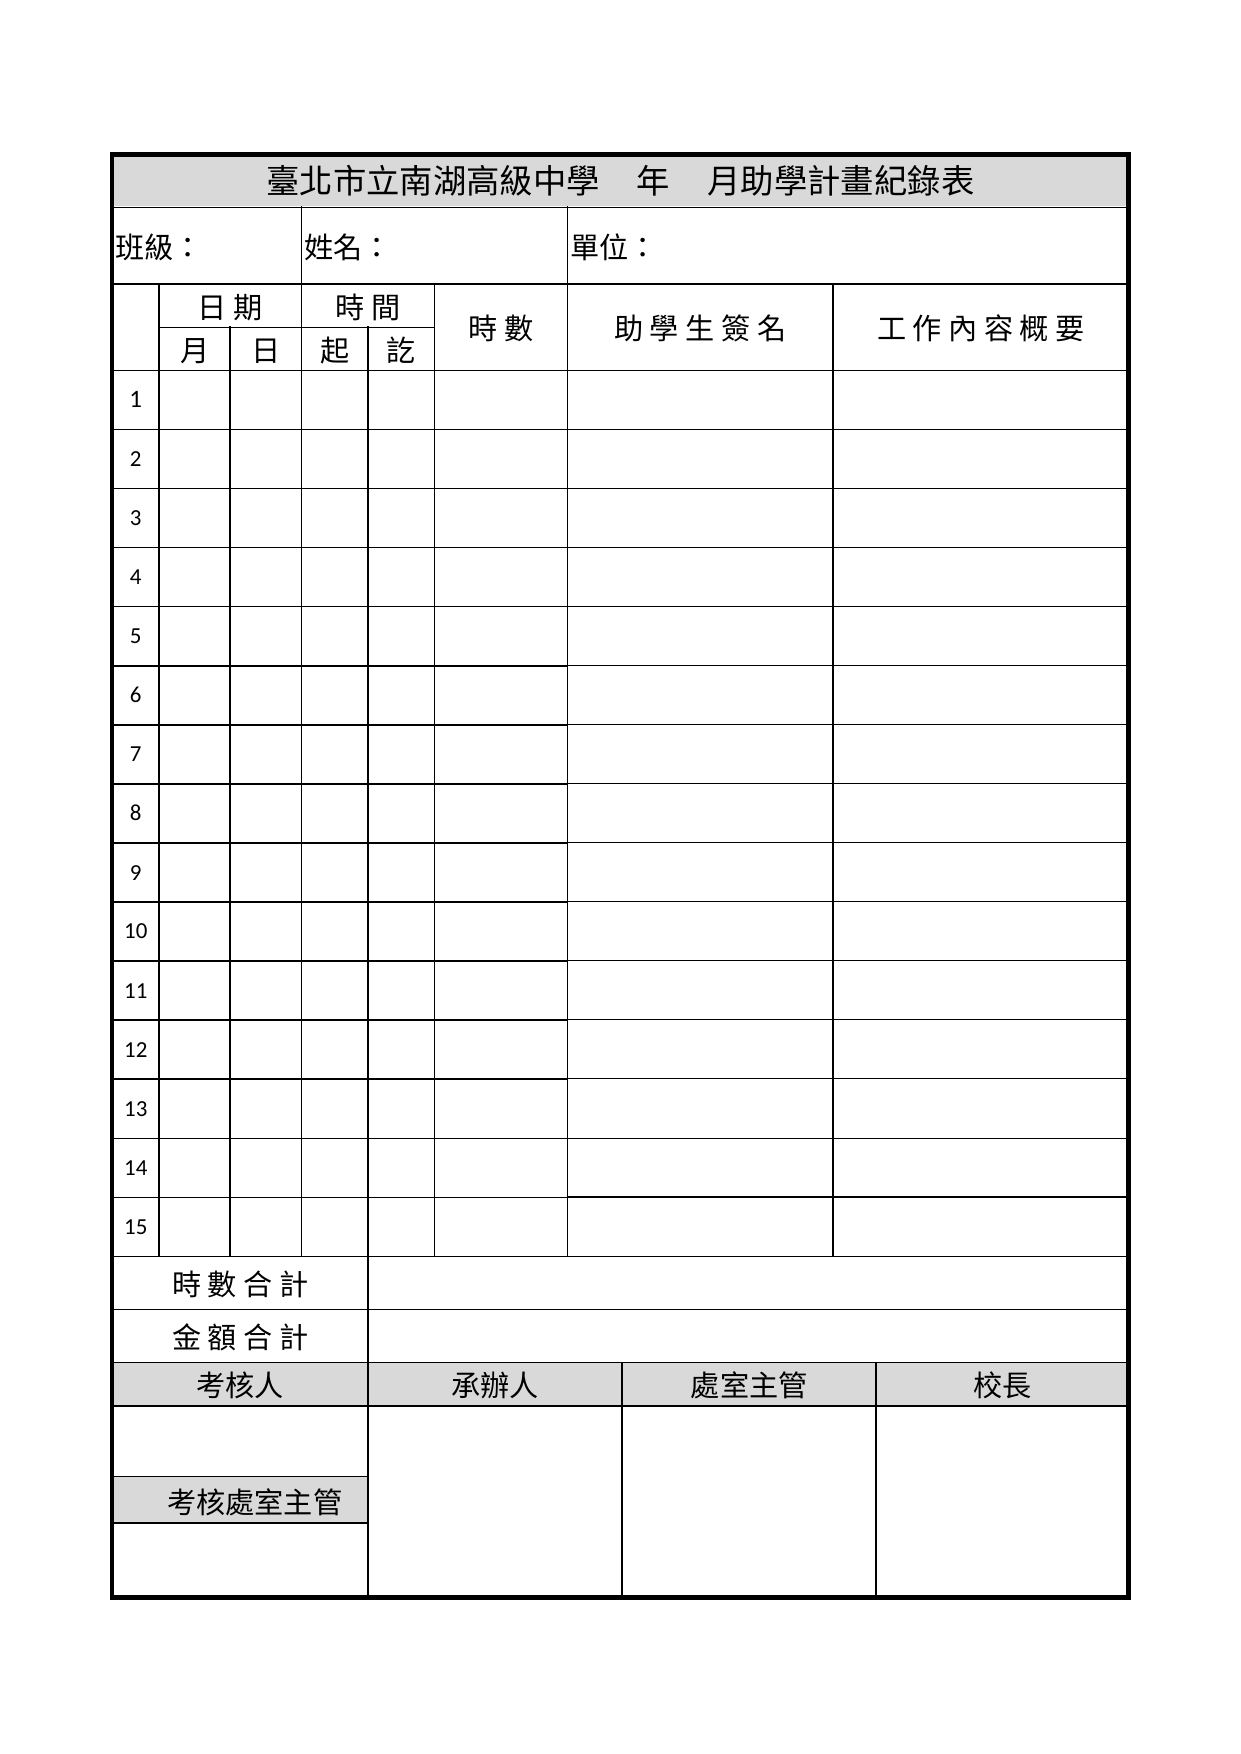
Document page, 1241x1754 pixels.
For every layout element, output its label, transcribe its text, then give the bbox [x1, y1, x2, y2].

table_cell 11 [114, 962, 158, 1019]
table_cell [568, 843, 832, 901]
table_cell [231, 430, 301, 488]
table_cell [369, 489, 434, 547]
table_cell 13 [114, 1080, 158, 1137]
table_cell [160, 430, 229, 488]
table_cell [160, 903, 229, 960]
table_cell [231, 785, 301, 842]
table_cell [369, 1310, 1126, 1362]
table_cell [231, 903, 301, 960]
table_cell [568, 902, 832, 960]
table_cell [369, 903, 434, 960]
table_cell [435, 1139, 567, 1196]
table_cell 時 數 [435, 285, 567, 369]
table_cell [302, 548, 367, 606]
table_cell [160, 1139, 229, 1196]
table_cell [435, 1021, 567, 1078]
table_cell 起 [302, 328, 367, 369]
table_cell [369, 1198, 434, 1256]
table_cell 日 期 [160, 285, 301, 326]
table_cell [231, 548, 301, 606]
table_cell [302, 1198, 367, 1256]
table_cell 日 [231, 328, 301, 369]
table_cell [302, 489, 367, 547]
table_cell [302, 785, 367, 842]
table_cell [369, 962, 434, 1019]
table_cell [369, 607, 434, 665]
table_cell [834, 371, 1126, 429]
table_cell [231, 1139, 301, 1196]
table_cell 工 作 內 容 概 要 [834, 285, 1126, 369]
table_cell [834, 843, 1126, 901]
table_cell [302, 726, 367, 783]
table_cell [160, 548, 229, 606]
table_cell [369, 726, 434, 783]
table_cell [369, 1021, 434, 1078]
table_cell [568, 784, 832, 842]
table_cell [834, 725, 1126, 783]
table_cell [302, 844, 367, 901]
table_cell [834, 961, 1126, 1019]
table_cell 6 [114, 667, 158, 724]
table_cell [568, 548, 832, 606]
table_cell 4 [114, 548, 158, 606]
table_cell [834, 430, 1126, 488]
table_cell [568, 725, 832, 783]
table_cell [160, 1080, 229, 1137]
table_cell [302, 903, 367, 960]
table_cell [369, 1080, 434, 1137]
table_cell 15 [114, 1198, 158, 1256]
table_cell 2 [114, 430, 158, 488]
table_cell [302, 962, 367, 1019]
table_cell [231, 607, 301, 665]
table_cell [114, 285, 158, 369]
table_cell [435, 667, 567, 724]
table_cell [160, 371, 229, 429]
table_cell [435, 548, 567, 606]
table_cell [231, 962, 301, 1019]
table_cell [435, 726, 567, 783]
table_cell [302, 1080, 367, 1137]
table_cell [369, 371, 434, 429]
table_cell 姓名： [302, 208, 567, 283]
table_cell [160, 1021, 229, 1078]
table_cell [834, 1020, 1126, 1078]
table_cell [435, 607, 567, 665]
table_cell [568, 666, 832, 724]
table_cell [302, 430, 367, 488]
table_cell 訖 [369, 328, 434, 369]
table_cell [568, 607, 832, 665]
table_cell [877, 1407, 1126, 1595]
table_cell [623, 1407, 875, 1595]
table_cell [435, 1198, 567, 1256]
table_cell [435, 785, 567, 842]
table_cell [160, 726, 229, 783]
table_cell [231, 1198, 301, 1256]
table_cell [160, 489, 229, 547]
table_cell [369, 667, 434, 724]
table_cell 8 [114, 785, 158, 842]
table_cell 處室主管 [623, 1363, 875, 1405]
table_cell [435, 371, 567, 429]
table_cell 3 [114, 489, 158, 547]
table_cell [568, 1079, 832, 1137]
table_cell [834, 1139, 1126, 1196]
table_cell [834, 548, 1126, 606]
table_cell [568, 961, 832, 1019]
table_cell [369, 548, 434, 606]
table_cell [160, 962, 229, 1019]
table_cell [834, 666, 1126, 724]
table_cell 時 間 [302, 285, 434, 326]
table_cell [568, 489, 832, 547]
table_cell 9 [114, 844, 158, 901]
table_cell [834, 607, 1126, 665]
table_cell 考核人 [114, 1363, 367, 1405]
table_cell [369, 844, 434, 901]
table_cell 1 [114, 371, 158, 429]
table_cell [160, 667, 229, 724]
table_cell 助 學 生 簽 名 [568, 285, 832, 369]
table_cell 校長 [877, 1363, 1126, 1405]
table_cell [834, 489, 1126, 547]
table_cell 12 [114, 1021, 158, 1078]
table_cell [114, 1407, 367, 1476]
table_cell [568, 1198, 832, 1256]
table_cell [369, 785, 434, 842]
table_cell 10 [114, 903, 158, 960]
table_cell 5 [114, 607, 158, 665]
table_cell [302, 371, 367, 429]
table_cell [114, 1524, 367, 1595]
table_cell [369, 1407, 621, 1595]
table_cell [302, 607, 367, 665]
table_cell [231, 667, 301, 724]
table_cell [369, 1139, 434, 1196]
table_cell [369, 430, 434, 488]
table_cell [302, 1021, 367, 1078]
table_cell [231, 844, 301, 901]
table_cell 考核處室主管 [114, 1477, 367, 1522]
table_cell 承辦人 [369, 1363, 621, 1405]
table_cell [435, 1080, 567, 1137]
table_cell [834, 784, 1126, 842]
table_cell [302, 1139, 367, 1196]
table_cell [568, 371, 832, 429]
table_cell [160, 1198, 229, 1256]
table_cell [231, 1021, 301, 1078]
table_cell [568, 430, 832, 488]
table_cell [435, 903, 567, 960]
table_cell 14 [114, 1139, 158, 1196]
table_cell [231, 1080, 301, 1137]
table_cell [160, 785, 229, 842]
table_cell [834, 1198, 1126, 1256]
table_cell [834, 902, 1126, 960]
table_cell 7 [114, 726, 158, 783]
table_cell 時 數 合 計 [114, 1257, 367, 1309]
table_cell [435, 962, 567, 1019]
table_cell [160, 607, 229, 665]
table_cell [231, 371, 301, 429]
table_cell 金 額 合 計 [114, 1310, 367, 1362]
table_cell [834, 1079, 1126, 1137]
table_cell [435, 844, 567, 901]
table_cell [160, 844, 229, 901]
table_cell [568, 1139, 832, 1196]
table_cell [568, 1020, 832, 1078]
table_cell [302, 667, 367, 724]
table_cell [231, 489, 301, 547]
table_cell [369, 1257, 1126, 1309]
table_cell [435, 489, 567, 547]
table_cell 班級： [114, 208, 301, 283]
table_cell [435, 430, 567, 488]
table_cell [231, 726, 301, 783]
table_cell 單位： [568, 208, 1126, 283]
table_header 臺北市立南湖高級中學 年 月助學計畫紀錄表 [114, 157, 1126, 206]
table_cell 月 [160, 328, 229, 369]
